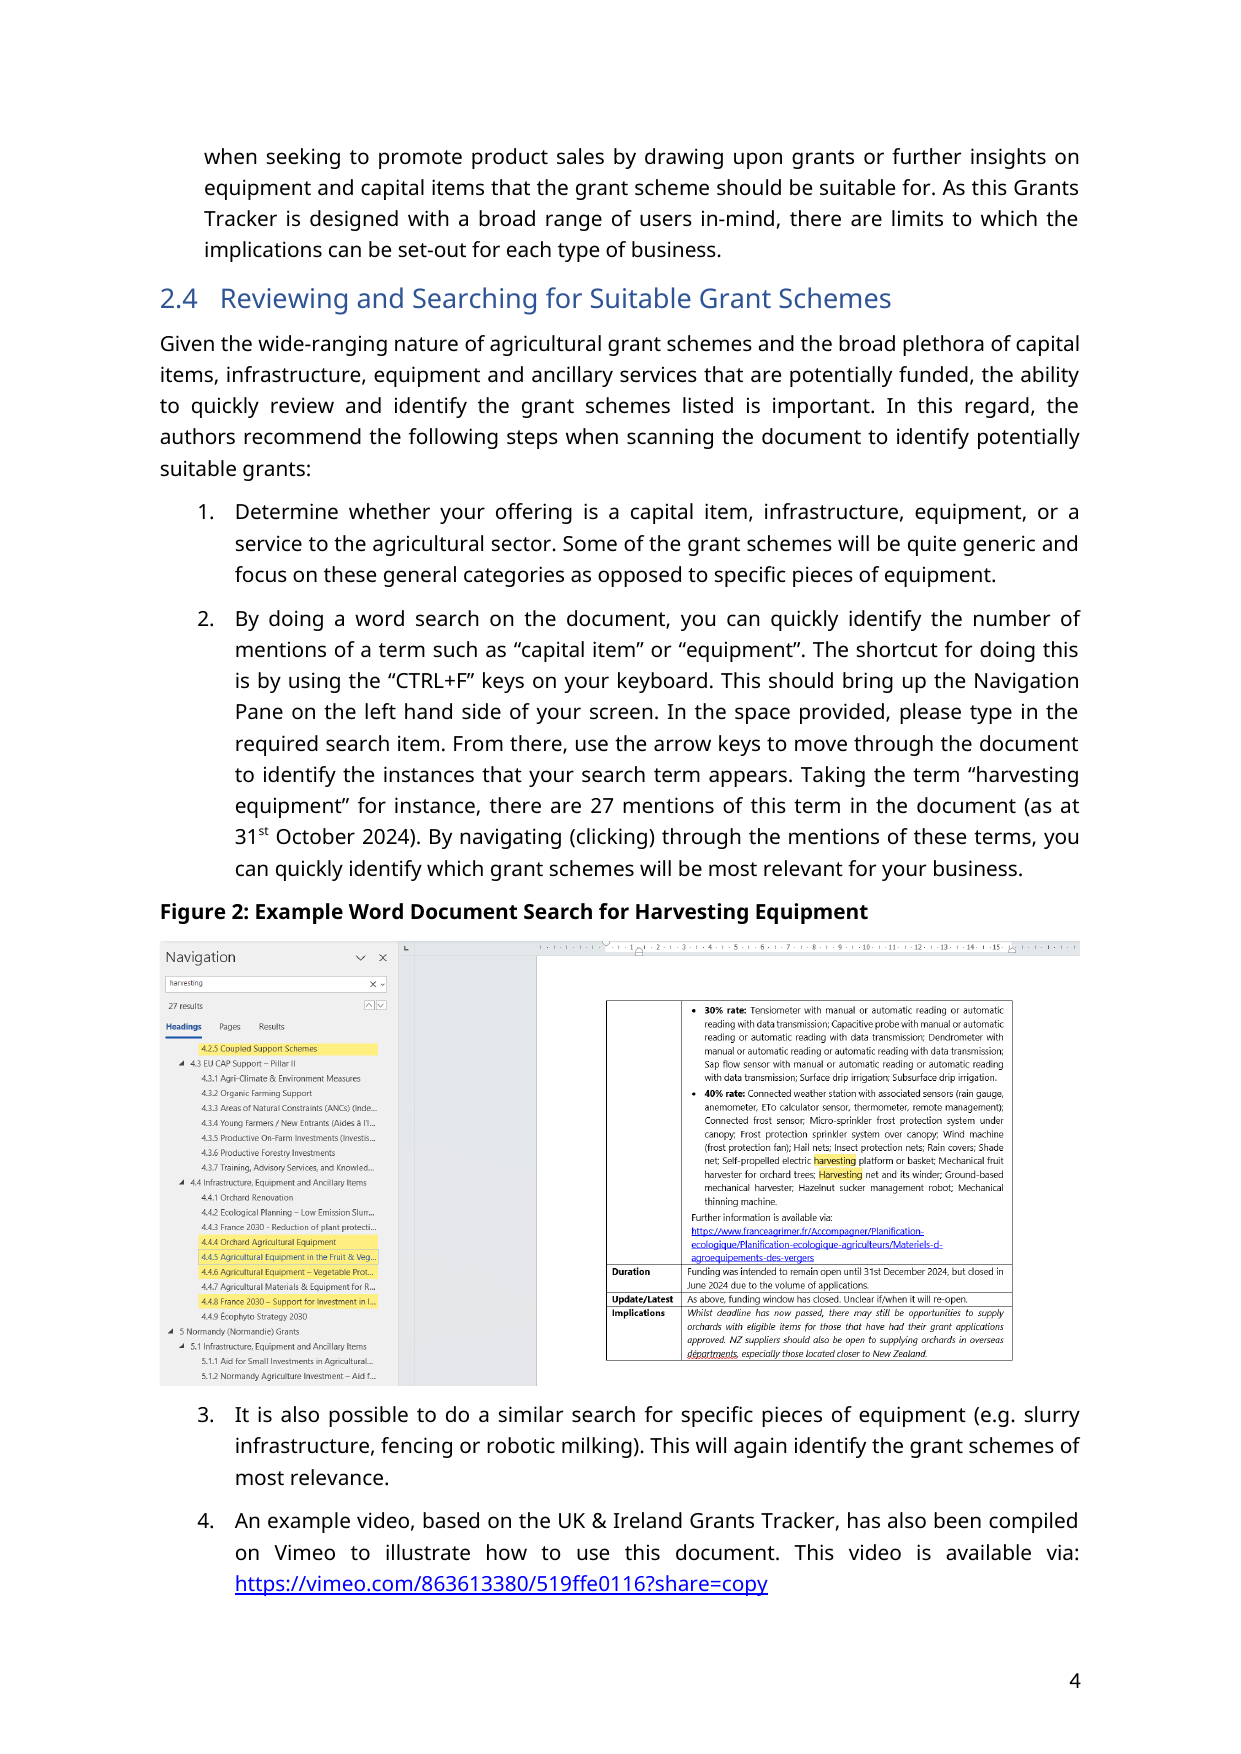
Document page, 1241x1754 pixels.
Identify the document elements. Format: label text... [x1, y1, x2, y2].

picture [159, 941, 1080, 1386]
list It is also possible to do a similar search for specific pieces of equipment (e.g. slurry infrastructure, fencing or robotic milking). This will again identify the grant schemes of most relevance. [197, 1400, 1081, 1491]
subtitle Reviewing and Searching for Suitable Grant Schemes [159, 279, 1081, 316]
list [166, 142, 1081, 264]
list By doing a word search on the document, you can quickly identify the number of mentions of a term such as “capital item” or “equipment”. The shortcut for doing this is by using the “CTRL+F” keys on your keyboard. This should bring up the Navigation Pane on the left hand side of your screen. In the space provided, please type in the required search item. From there, use the arrow keys to move through the document to identify the instances that your search term appears. Taking the term “harvesting equipment” for instance, there are 27 mentions of this term in the document (as at 31st October 2024). By navigating (clicking) through the mentions of these terms, you can quickly identify which grant schemes will be most relevant for your business. [197, 604, 1081, 882]
text Figure 2: Example Word Document Search for Harvesting Equipment [159, 897, 1081, 926]
list An example video, based on the UK & Ireland Grants Tracker, has also been compiled on Vimeo to illustrate how to use this document. This video is available via: https://vimeo.com/863613380/519ffe0116?share=copy [197, 1507, 1081, 1598]
text Given the wide-ranging nature of agricultural grant schemes and the broad plethora of capital items, infrastructure, equipment and ancillary services that are potentially funded, the ability to quickly review and identify the grant schemes listed is important. In this regard, the authors recommend the following steps when scanning the document to identify potentially suitable grants: [159, 329, 1081, 482]
list Determine whether your offering is a capital item, infrastructure, equipment, or a service to the agricultural sector. Some of the grant schemes will be quite generic and focus on these general categories as opposed to specific pieces of equipment. [197, 497, 1081, 588]
